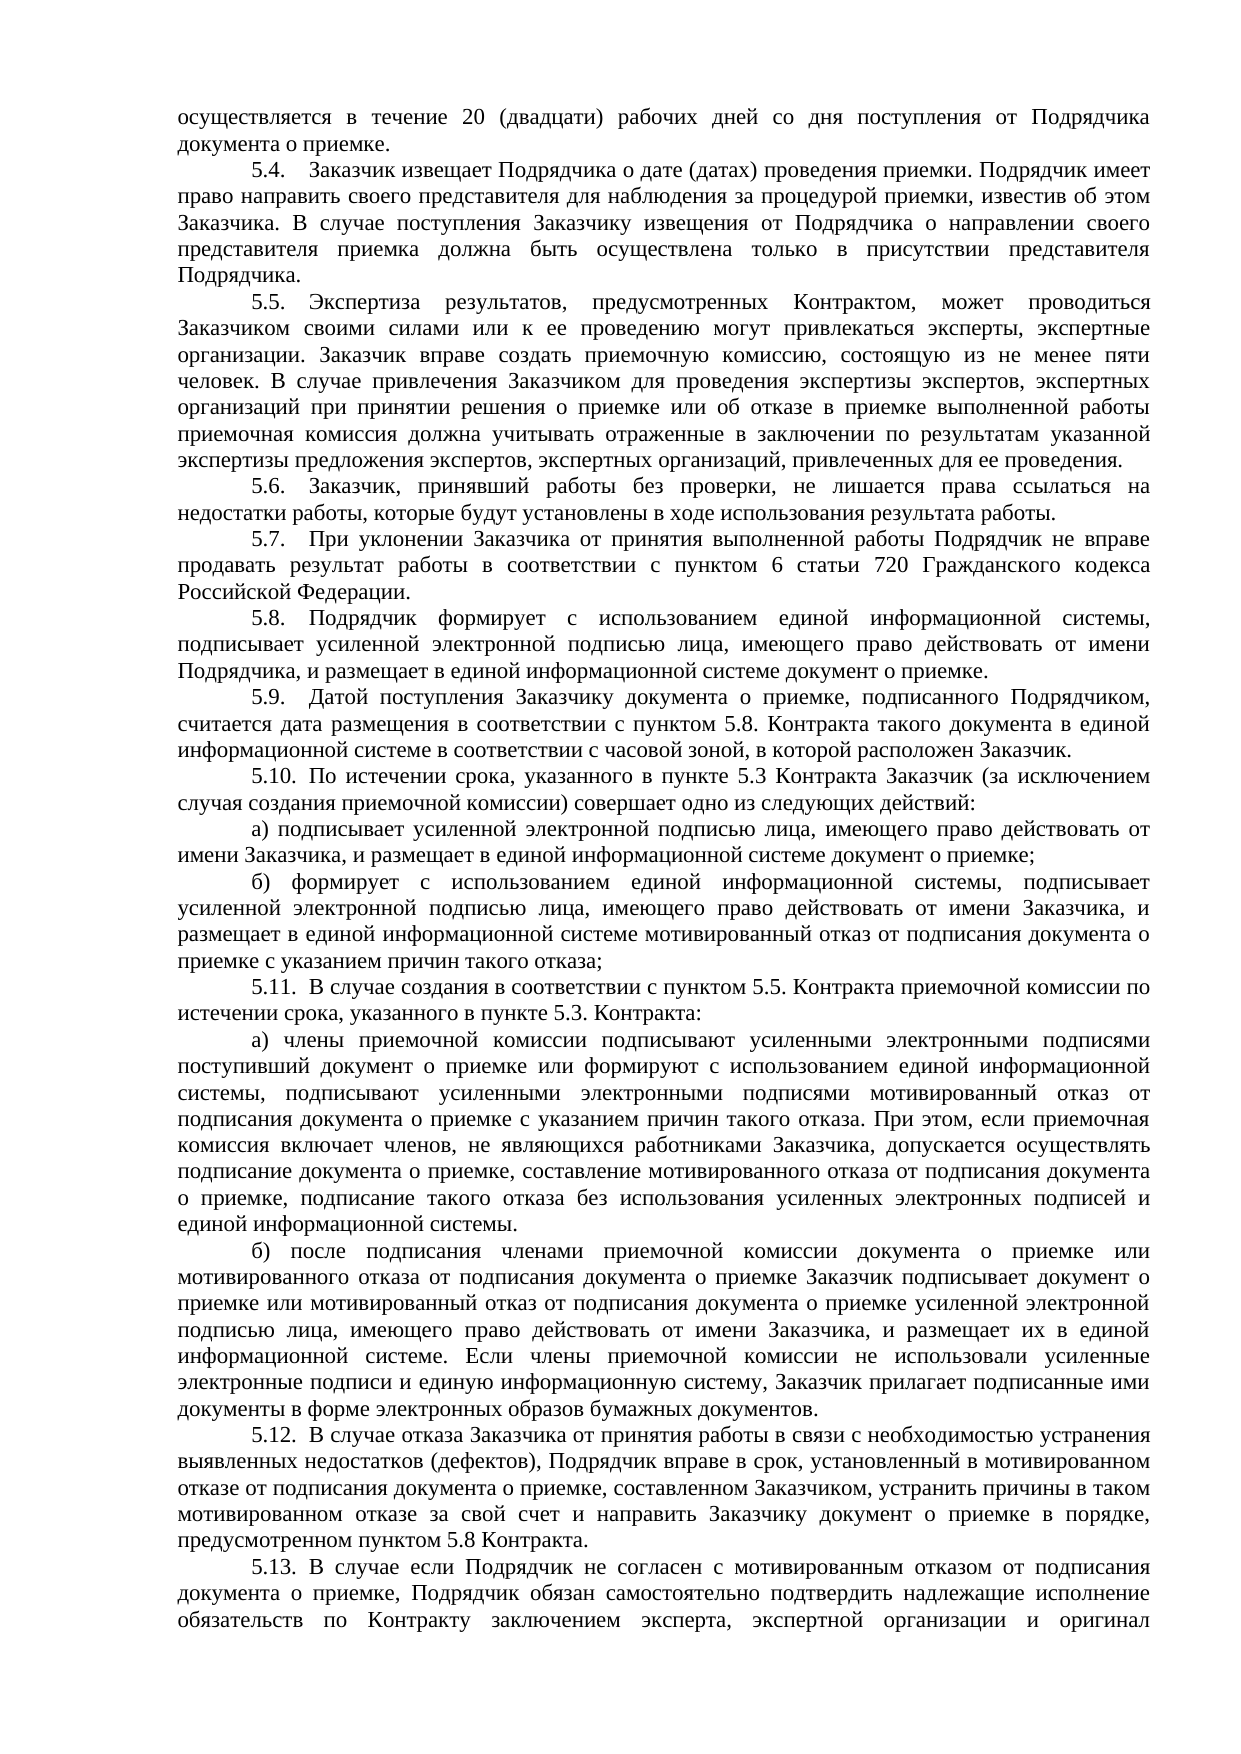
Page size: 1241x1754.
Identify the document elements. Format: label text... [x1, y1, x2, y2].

text 5.10. По истечении срока, указанного в пункте 5.3 Контракта Заказчик (за исключением случая создания приемочной комиссии) совершает одно из следующих действий: [177, 762, 1152, 815]
text 5.6. Заказчик, принявший работы без проверки, не лишается права ссылаться на недостатки работы, которые будут установлены в ходе использования результата работы. [177, 472, 1152, 525]
text б) после подписания членами приемочной комиссии документа о приемке или мотивированного отказа от подписания документа о приемке Заказчик подписывает документ о приемке или мотивированный отказ от подписания документа о приемке усиленной электронной подписью лица, имеющего право действовать от имени Заказчика, и размещает их в единой информационной системе. Если члены приемочной комиссии не использовали усиленные электронные подписи и единую информационную систему, Заказчик прилагает подписанные ими документы в форме электронных образов бумажных документов. [177, 1237, 1152, 1421]
text б) формирует с использованием единой информационной системы, подписывает усиленной электронной подписью лица, имеющего право действовать от имени Заказчика, и размещает в единой информационной системе мотивированный отказ от подписания документа о приемке с указанием причин такого отказа; [177, 868, 1152, 973]
text 5.8. Подрядчик формирует с использованием единой информационной системы, подписывает усиленной электронной подписью лица, имеющего право действовать от имени Подрядчика, и размещает в единой информационной системе документ о приемке. [177, 604, 1152, 683]
text 5.9. Датой поступления Заказчику документа о приемке, подписанного Подрядчиком, считается дата размещения в соответствии с пунктом 5.8. Контракта такого документа в единой информационной системе в соответствии с часовой зоной, в которой расположен Заказчик. [177, 683, 1152, 762]
text 5.4. Заказчик извещает Подрядчика о дате (датах) проведения приемки. Подрядчик имеет право направить своего представителя для наблюдения за процедурой приемки, известив об этом Заказчика. В случае поступления Заказчику извещения от Подрядчика о направлении своего представителя приемка должна быть осуществлена только в присутствии представителя Подрядчика. [177, 156, 1152, 288]
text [177, 103, 1152, 156]
text 5.7. При уклонении Заказчика от принятия выполненной работы Подрядчик не вправе продавать результат работы в соответствии с пунктом 6 статьи 720 Гражданского кодекса Российской Федерации. [177, 525, 1152, 604]
text 5.5. Экспертиза результатов, предусмотренных Контрактом, может проводиться Заказчиком своими силами или к ее проведению могут привлекаться эксперты, экспертные организации. Заказчик вправе создать приемочную комиссию, состоящую из не менее пяти человек. В случае привлечения Заказчиком для проведения экспертизы экспертов, экспертных организаций при принятии решения о приемке или об отказе в приемке выполненной работы приемочная комиссия должна учитывать отраженные в заключении по результатам указанной экспертизы предложения экспертов, экспертных организаций, привлеченных для ее проведения. [177, 288, 1152, 472]
text 5.12. В случае отказа Заказчика от принятия работы в связи с необходимостью устранения выявленных недостатков (дефектов), Подрядчик вправе в срок, установленный в мотивированном отказе от подписания документа о приемке, составленном Заказчиком, устранить причины в таком мотивированном отказе за свой счет и направить Заказчику документ о приемке в порядке, предусмотренном пунктом 5.8 Контракта. [177, 1421, 1152, 1553]
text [177, 1553, 1152, 1632]
text а) члены приемочной комиссии подписывают усиленными электронными подписями поступивший документ о приемке или формируют с использованием единой информационной системы, подписывают усиленными электронными подписями мотивированный отказ от подписания документа о приемке с указанием причин такого отказа. При этом, если приемочная комиссия включает членов, не являющихся работниками Заказчика, допускается осуществлять подписание документа о приемке, составление мотивированного отказа от подписания документа о приемке, подписание такого отказа без использования усиленных электронных подписей и единой информационной системы. [177, 1026, 1152, 1237]
text а) подписывает усиленной электронной подписью лица, имеющего право действовать от имени Заказчика, и размещает в единой информационной системе документ о приемке; [177, 815, 1152, 868]
text 5.11. В случае создания в соответствии с пунктом 5.5. Контракта приемочной комиссии по истечении срока, указанного в пункте 5.3. Контракта: [177, 973, 1152, 1026]
